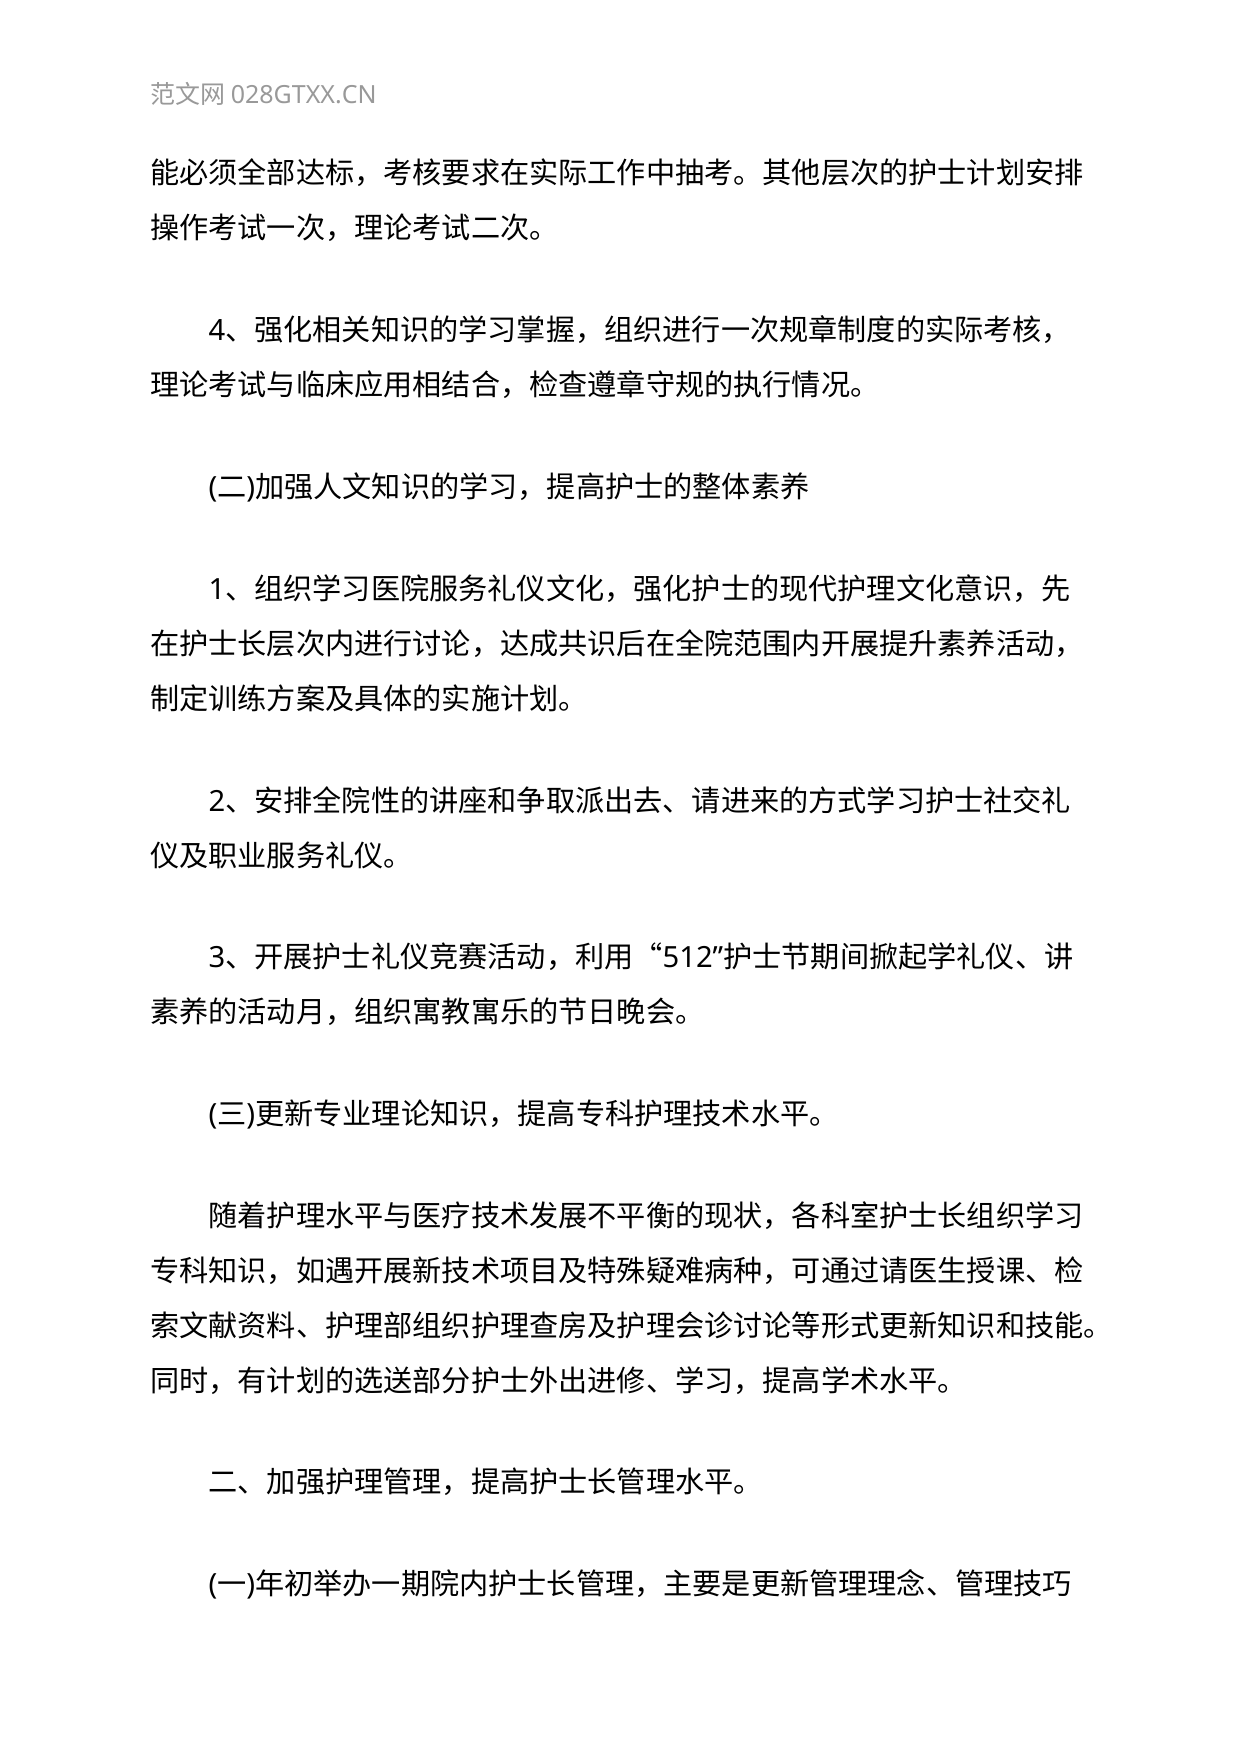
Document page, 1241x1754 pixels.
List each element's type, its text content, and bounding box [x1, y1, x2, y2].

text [150, 150, 1090, 247]
text 2、安排全院性的讲座和争取派出去、请进来的方式学习护士社交礼仪及职业服务礼仪。 [150, 777, 1090, 874]
text 4、强化相关知识的学习掌握，组织进行一次规章制度的实际考核，理论考试与临床应用相结合，检查遵章守规的执行情况。 [150, 307, 1090, 404]
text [150, 1561, 1090, 1603]
text 随着护理水平与医疗技术发展不平衡的现状，各科室护士长组织学习专科知识，如遇开展新技术项目及特殊疑难病种，可通过请医生授课、检索文献资料、护理部组织护理查房及护理会诊讨论等形式更新知识和技能。同时，有计划的选送部分护士外出进修、学习，提高学术水平。 [150, 1193, 1090, 1399]
text 二、加强护理管理，提高护士长管理水平。 [150, 1459, 1090, 1501]
text 1、组织学习医院服务礼仪文化，强化护士的现代护理文化意识，先在护士长层次内进行讨论，达成共识后在全院范围内开展提升素养活动，制定训练方案及具体的实施计划。 [150, 565, 1090, 718]
text (三)更新专业理论知识，提高专科护理技术水平。 [150, 1091, 1090, 1133]
text 3、开展护士礼仪竞赛活动，利用“512”护士节期间掀起学礼仪、讲素养的活动月，组织寓教寓乐的节日晚会。 [150, 934, 1090, 1031]
text (二)加强人文知识的学习，提高护士的整体素养 [150, 463, 1090, 506]
